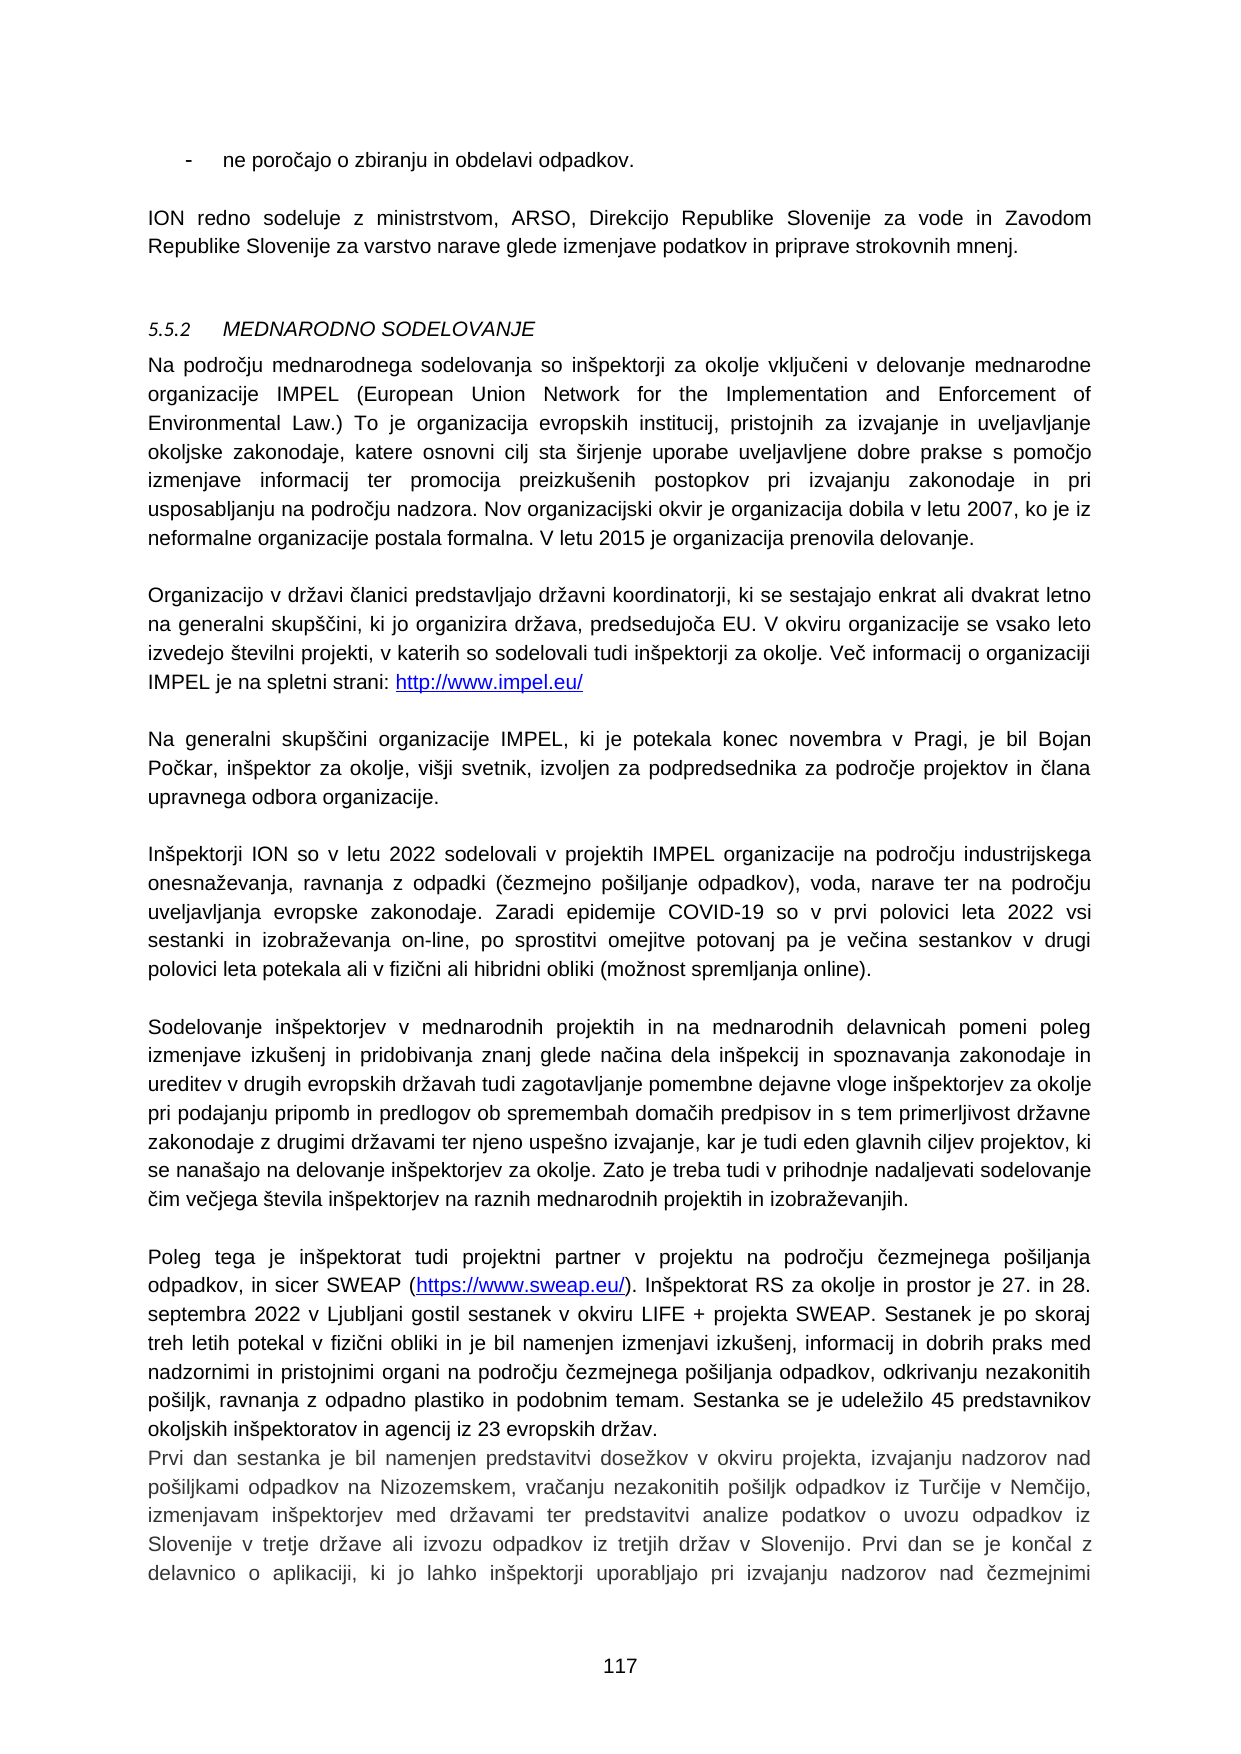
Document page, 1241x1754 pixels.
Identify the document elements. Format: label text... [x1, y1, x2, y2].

text ION redno sodeluje z ministrstvom, ARSO, Direkcijo Republike Slovenije za vode in Zavodom Republike Slovenije za varstvo narave glede izmenjave podatkov in priprave strokovnih mnenj. [148, 205, 1092, 258]
text Na generalni skupščini organizacije IMPEL, ki je potekala konec novembra v Pragi, je bil Bojan Počkar, inšpektor za okolje, višji svetnik, izvoljen za podpredsednika za področje projektov in člana upravnega odbora organizacije. [148, 727, 1092, 808]
text Poleg tega je inšpektorat tudi projektni partner v projektu na področju čezmejnega pošiljanja odpadkov, in sicer SWEAP (https://www.sweap.eu/). Inšpektorat RS za okolje in prostor je 27. in 28. septembra 2022 v Ljubljani gostil sestanek v okviru LIFE + projekta SWEAP. Sestanek je po skoraj treh letih potekal v fizični obliki in je bil namenjen izmenjavi izkušenj, informacij in dobrih praks med nadzornimi in pristojnimi organi na področju čezmejnega pošiljanja odpadkov, odkrivanju nezakonitih pošiljk, ravnanja z odpadno plastiko in podobnim temam. Sestanka se je udeležilo 45 predstavnikov okoljskih inšpektoratov in agencij iz 23 evropskih držav. [148, 1244, 1092, 1441]
text Inšpektorji ION so v letu 2022 sodelovali v projektih IMPEL organizacije na področju industrijskega onesnaževanja, ravnanja z odpadki (čezmejno pošiljanje odpadkov), voda, narave ter na področju uveljavljanja evropske zakonodaje. Zaradi epidemije COVID-19 so v prvi polovici leta 2022 vsi sestanki in izobraževanja on-line, po sprostitvi omejitve potovanj pa je večina sestankov v drugi polovici leta potekala ali v fizični ali hibridni obliki (možnost spremljanja online). [148, 842, 1092, 981]
text Organizacijo v državi članici predstavljajo državni koordinatorji, ki se sestajajo enkrat ali dvakrat letno na generalni skupščini, ki jo organizira država, predsedujoča EU. V okviru organizacije se vsako leto izvedejo številni projekti, v katerih so sodelovali tudi inšpektorji za okolje. Več informacij o organizaciji IMPEL je na spletni strani: http://www.impel.eu/ [148, 583, 1092, 693]
subtitle MEDNARODNO SODELOVANJE [148, 317, 1092, 342]
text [148, 1446, 1092, 1585]
text ne poročajo o zbiranju in obdelavi odpadkov. [185, 148, 1092, 172]
text Na področju mednarodnega sodelovanja so inšpektorji za okolje vključeni v delovanje mednarodne organizacije IMPEL (European Union Network for the Implementation and Enforcement of Environmental Law.) To je organizacija evropskih institucij, pristojnih za izvajanje in uveljavljanje okoljske zakonodaje, katere osnovni cilj sta širjenje uporabe uveljavljene dobre prakse s pomočjo izmenjave informacij ter promocija preizkušenih postopkov pri izvajanju zakonodaje in pri usposabljanju na področju nadzora. Nov organizacijski okvir je organizacija dobila v letu 2007, ko je iz neformalne organizacije postala formalna. V letu 2015 je organizacija prenovila delovanje. [148, 353, 1092, 550]
text Sodelovanje inšpektorjev v mednarodnih projektih in na mednarodnih delavnicah pomeni poleg izmenjave izkušenj in pridobivanja znanj glede načina dela inšpekcij in spoznavanja zakonodaje in ureditev v drugih evropskih državah tudi zagotavljanje pomembne dejavne vloge inšpektorjev za okolje pri podajanju pripomb in predlogov ob spremembah domačih predpisov in s tem primerljivost državne zakonodaje z drugimi državami ter njeno uspešno izvajanje, kar je tudi eden glavnih ciljev projektov, ki se nanašajo na delovanje inšpektorjev za okolje. Zato je treba tudi v prihodnje nadaljevati sodelovanje čim večjega števila inšpektorjev na raznih mednarodnih projektih in izobraževanjih. [148, 1014, 1092, 1211]
